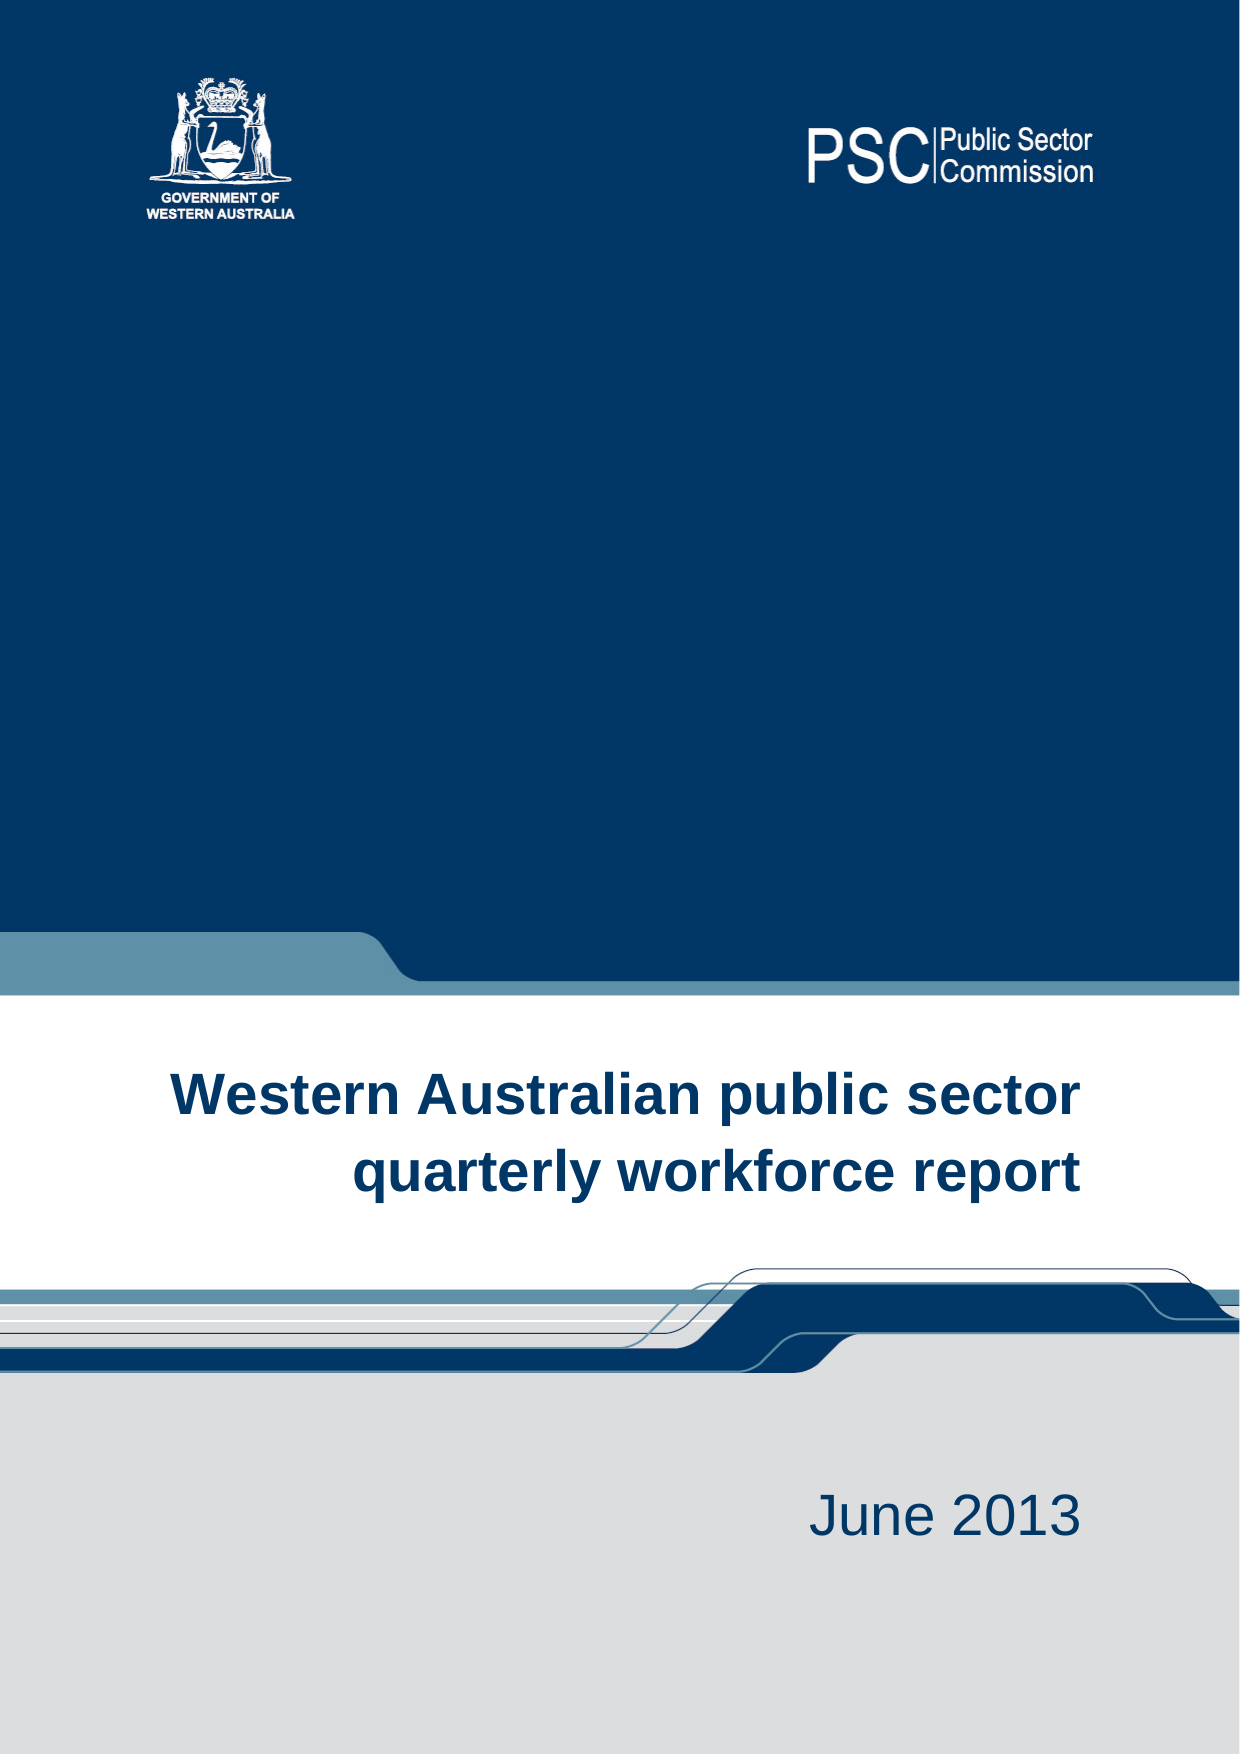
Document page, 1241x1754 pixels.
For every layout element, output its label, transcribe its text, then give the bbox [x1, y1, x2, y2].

table_header Western Australian public sector quarterly workforce report [122, 1006, 1081, 1242]
table_cell June 2013 [122, 1359, 1081, 1667]
table_cell [122, 1242, 1081, 1359]
picture [0, 0, 1240, 1754]
